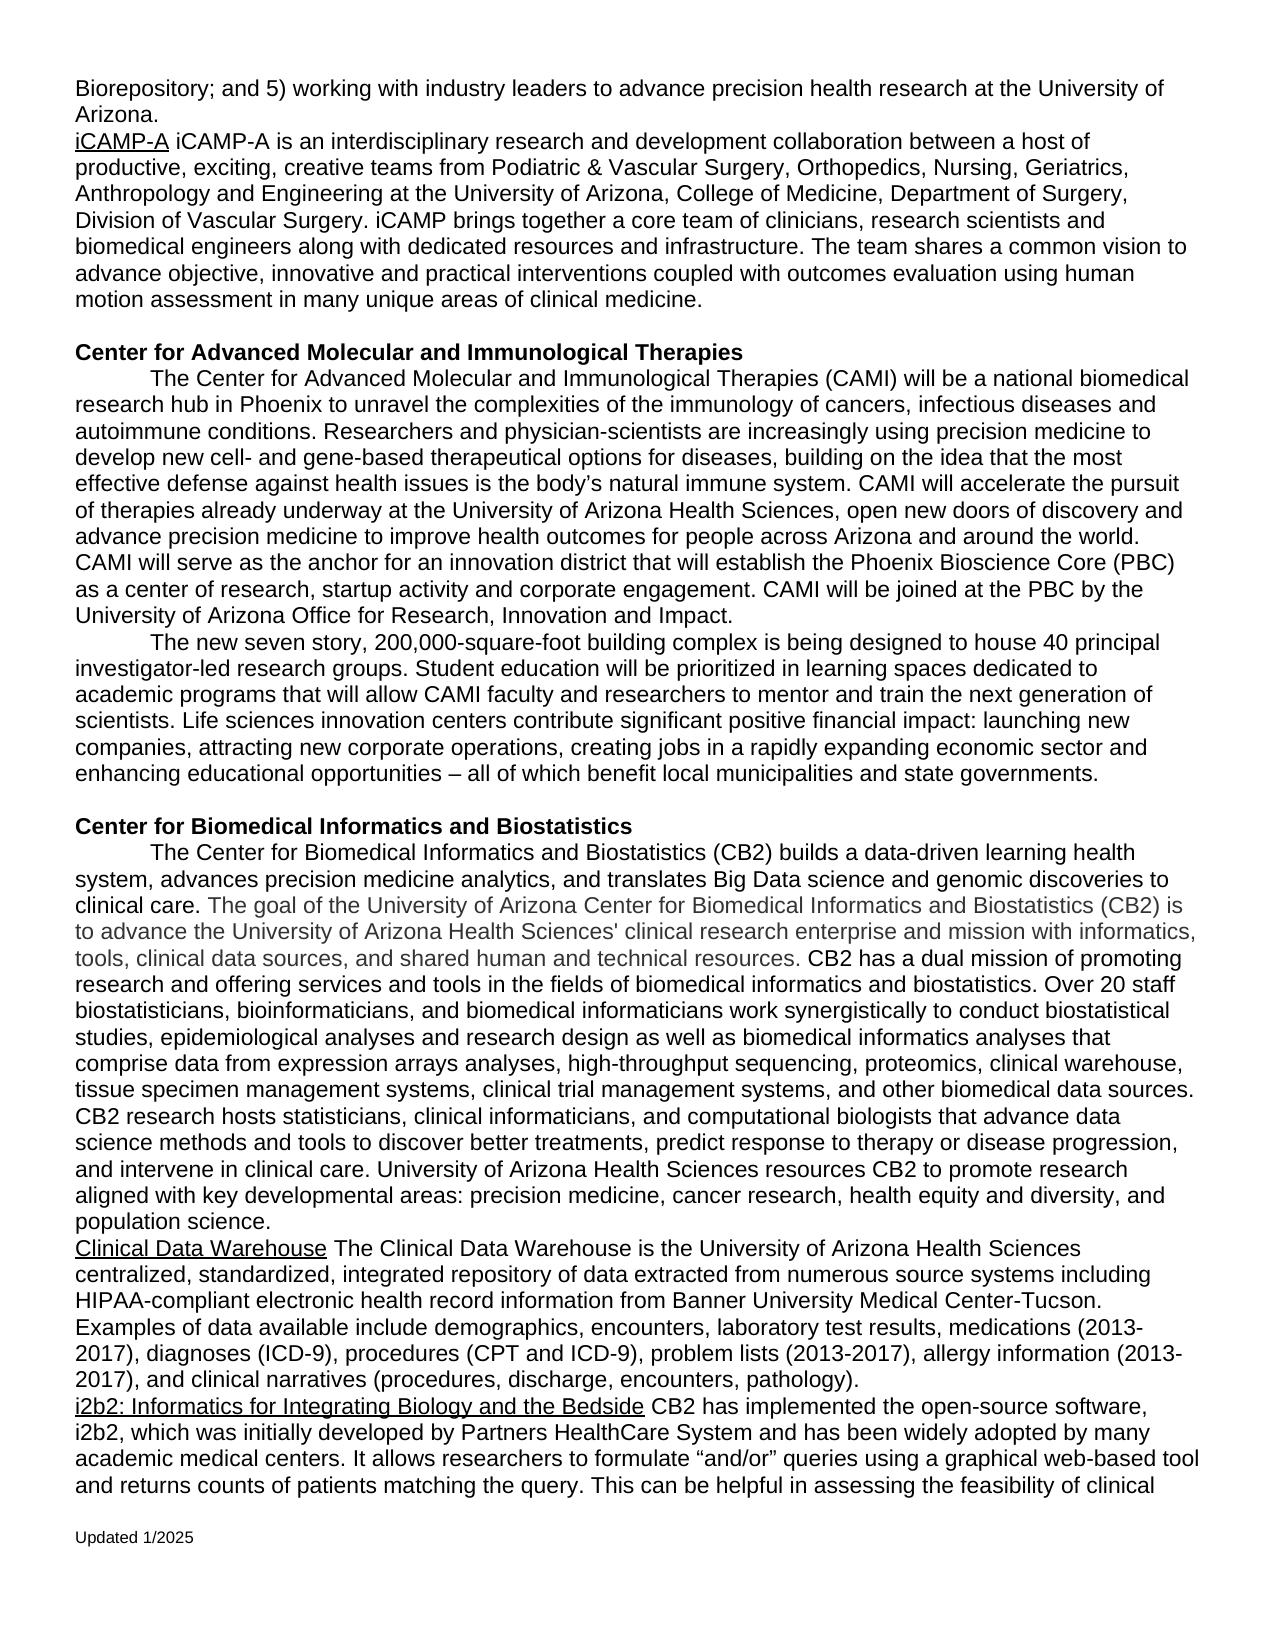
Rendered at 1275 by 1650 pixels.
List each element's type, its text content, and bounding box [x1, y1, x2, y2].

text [75, 1393, 1200, 1498]
text iCAMP-A iCAMP-A is an interdisciplinary research and development collaboration between a host of productive, exciting, creative teams from Podiatric & Vascular Surgery, Orthopedics, Nursing, Geriatrics, Anthropology and Engineering at the University of Arizona, College of Medicine, Department of Surgery, Division of Vascular Surgery. iCAMP brings together a core team of clinicians, research scientists and biomedical engineers along with dedicated resources and infrastructure. The team shares a common vision to advance objective, innovative and practical interventions coupled with outcomes evaluation using human motion assessment in many unique areas of clinical medicine. [75, 128, 1200, 312]
text Clinical Data Warehouse The Clinical Data Warehouse is the University of Arizona Health Sciences centralized, standardized, integrated repository of data extracted from numerous source systems including HIPAA-compliant electronic health record information from Banner University Medical Center-Tucson. Examples of data available include demographics, encounters, laboratory test results, medications (2013-2017), diagnoses (ICD-9), procedures (CPT and ICD-9), problem lists (2013-2017), allergy information (2013-2017), and clinical narratives (procedures, discharge, encounters, pathology). [75, 1234, 1200, 1393]
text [75, 75, 1200, 128]
text Center for Advanced Molecular and Immunological Therapies [75, 338, 1200, 365]
text The Center for Biomedical Informatics and Biostatistics (CB2) builds a data-driven learning health system, advances precision medicine analytics, and translates Big Data science and genomic discoveries to clinical care. The goal of the University of Arizona Center for Biomedical Informatics and Biostatistics (CB2) is to advance the University of Arizona Health Sciences' clinical research enterprise and mission with informatics, tools, clinical data sources, and shared human and technical resources. CB2 has a dual mission of promoting research and offering services and tools in the fields of biomedical informatics and biostatistics. Over 20 staff biostatisticians, bioinformaticians, and biomedical informaticians work synergistically to conduct biostatistical studies, epidemiological analyses and research design as well as biomedical informatics analyses that comprise data from expression arrays analyses, high-throughput sequencing, proteomics, clinical warehouse, tissue specimen management systems, clinical trial management systems, and other biomedical data sources. CB2 research hosts statisticians, clinical informaticians, and computational biologists that advance data science methods and tools to discover better treatments, predict response to therapy or disease progression, and intervene in clinical care. University of Arizona Health Sciences resources CB2 to promote research aligned with key developmental areas: precision medicine, cancer research, health equity and diversity, and population science. [75, 839, 1200, 1234]
text Center for Biomedical Informatics and Biostatistics [75, 813, 1200, 839]
text The new seven story, 200,000-square-foot building complex is being designed to house 40 principal investigator-led research groups. Student education will be prioritized in learning spaces dedicated to academic programs that will allow CAMI faculty and researchers to mentor and train the next generation of scientists. Life sciences innovation centers contribute significant positive financial impact: launching new companies, attracting new corporate operations, creating jobs in a rapidly expanding economic sector and enhancing educational opportunities – all of which benefit local municipalities and state governments. [75, 628, 1200, 787]
text The Center for Advanced Molecular and Immunological Therapies (CAMI) will be a national biomedical research hub in Phoenix to unravel the complexities of the immunology of cancers, infectious diseases and autoimmune conditions. Researchers and physician-scientists are increasingly using precision medicine to develop new cell- and gene-based therapeutical options for diseases, building on the idea that the most effective defense against health issues is the body’s natural immune system. CAMI will accelerate the pursuit of therapies already underway at the University of Arizona Health Sciences, open new doors of discovery and advance precision medicine to improve health outcomes for people across Arizona and around the world. CAMI will serve as the anchor for an innovation district that will establish the Phoenix Bioscience Core (PBC) as a center of research, startup activity and corporate engagement. CAMI will be joined at the PBC by the University of Arizona Office for Research, Innovation and Impact. [75, 365, 1200, 628]
